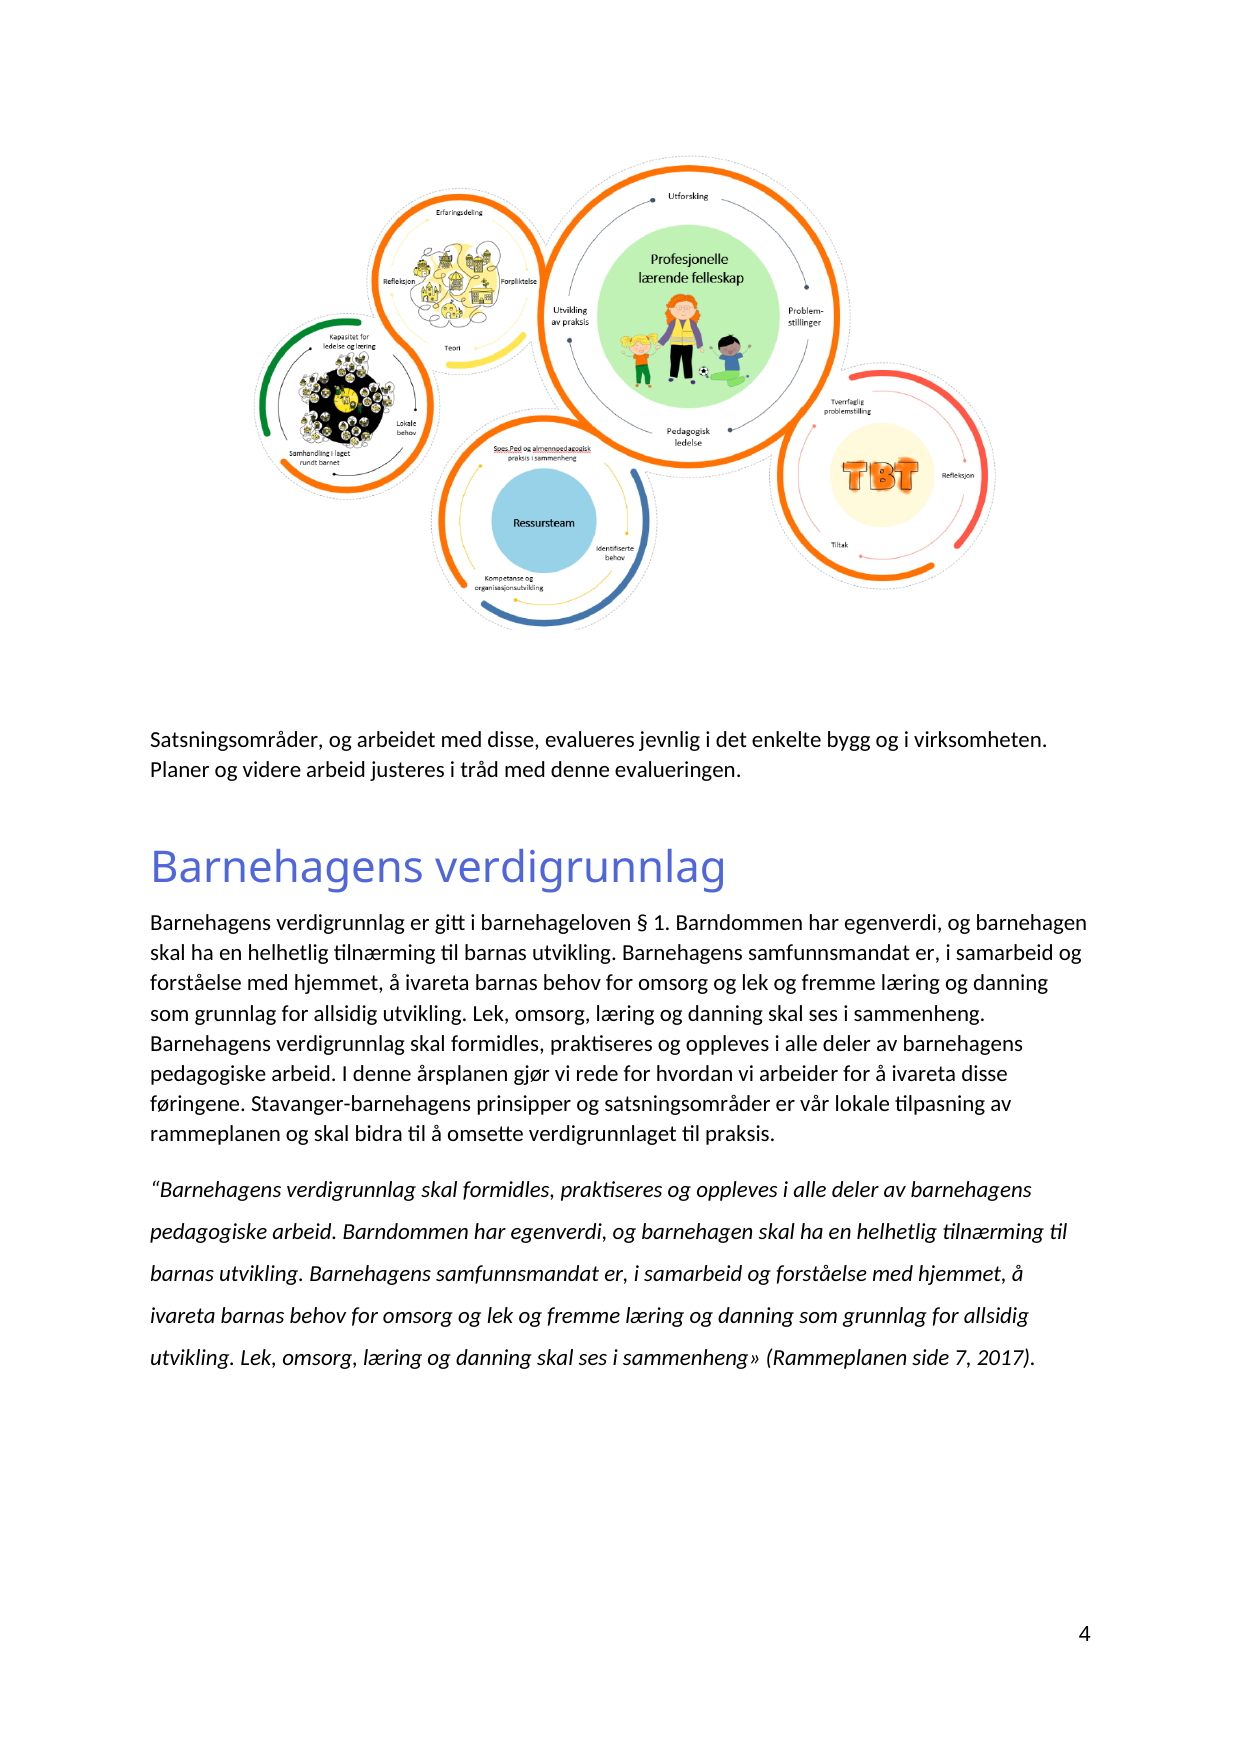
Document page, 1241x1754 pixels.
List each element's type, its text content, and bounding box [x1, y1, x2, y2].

picture [230, 150, 1011, 630]
subtitle Barnehagens verdigrunnlag [150, 836, 1090, 895]
text “Barnehagens verdigrunnlag skal formidles, praktiseres og oppleves i alle deler av barnehagens pedagogiske arbeid. Barndommen har egenverdi, og barnehagen skal ha en helhetlig tilnærming til barnas utvikling. Barnehagens samfunnsmandat er, i samarbeid og forståelse med hjemmet, å ivareta barnas behov for omsorg og lek og fremme læring og danning som grunnlag for allsidig utvikling. Lek, omsorg, læring og danning skal ses i sammenheng» (Rammeplanen side 7, 2017). [150, 1175, 1090, 1371]
text Satsningsområder, og arbeidet med disse, evalueres jevnlig i det enkelte bygg og i virksomheten. Planer og videre arbeid justeres i tråd med denne evalueringen. [150, 725, 1090, 783]
text Barnehagens verdigrunnlag er gitt i barnehageloven § 1. Barndommen har egenverdi, og barnehagen skal ha en helhetlig tilnærming til barnas utvikling. Barnehagens samfunnsmandat er, i samarbeid og forståelse med hjemmet, å ivareta barnas behov for omsorg og lek og fremme læring og danning som grunnlag for allsidig utvikling. Lek, omsorg, læring og danning skal ses i sammenheng. Barnehagens verdigrunnlag skal formidles, praktiseres og oppleves i alle deler av barnehagens pedagogiske arbeid. I denne årsplanen gjør vi rede for hvordan vi arbeider for å ivareta disse føringene. Stavanger-barnehagens prinsipper og satsningsområder er vår lokale tilpasning av rammeplanen og skal bidra til å omsette verdigrunnlaget til praksis. [150, 908, 1090, 1148]
